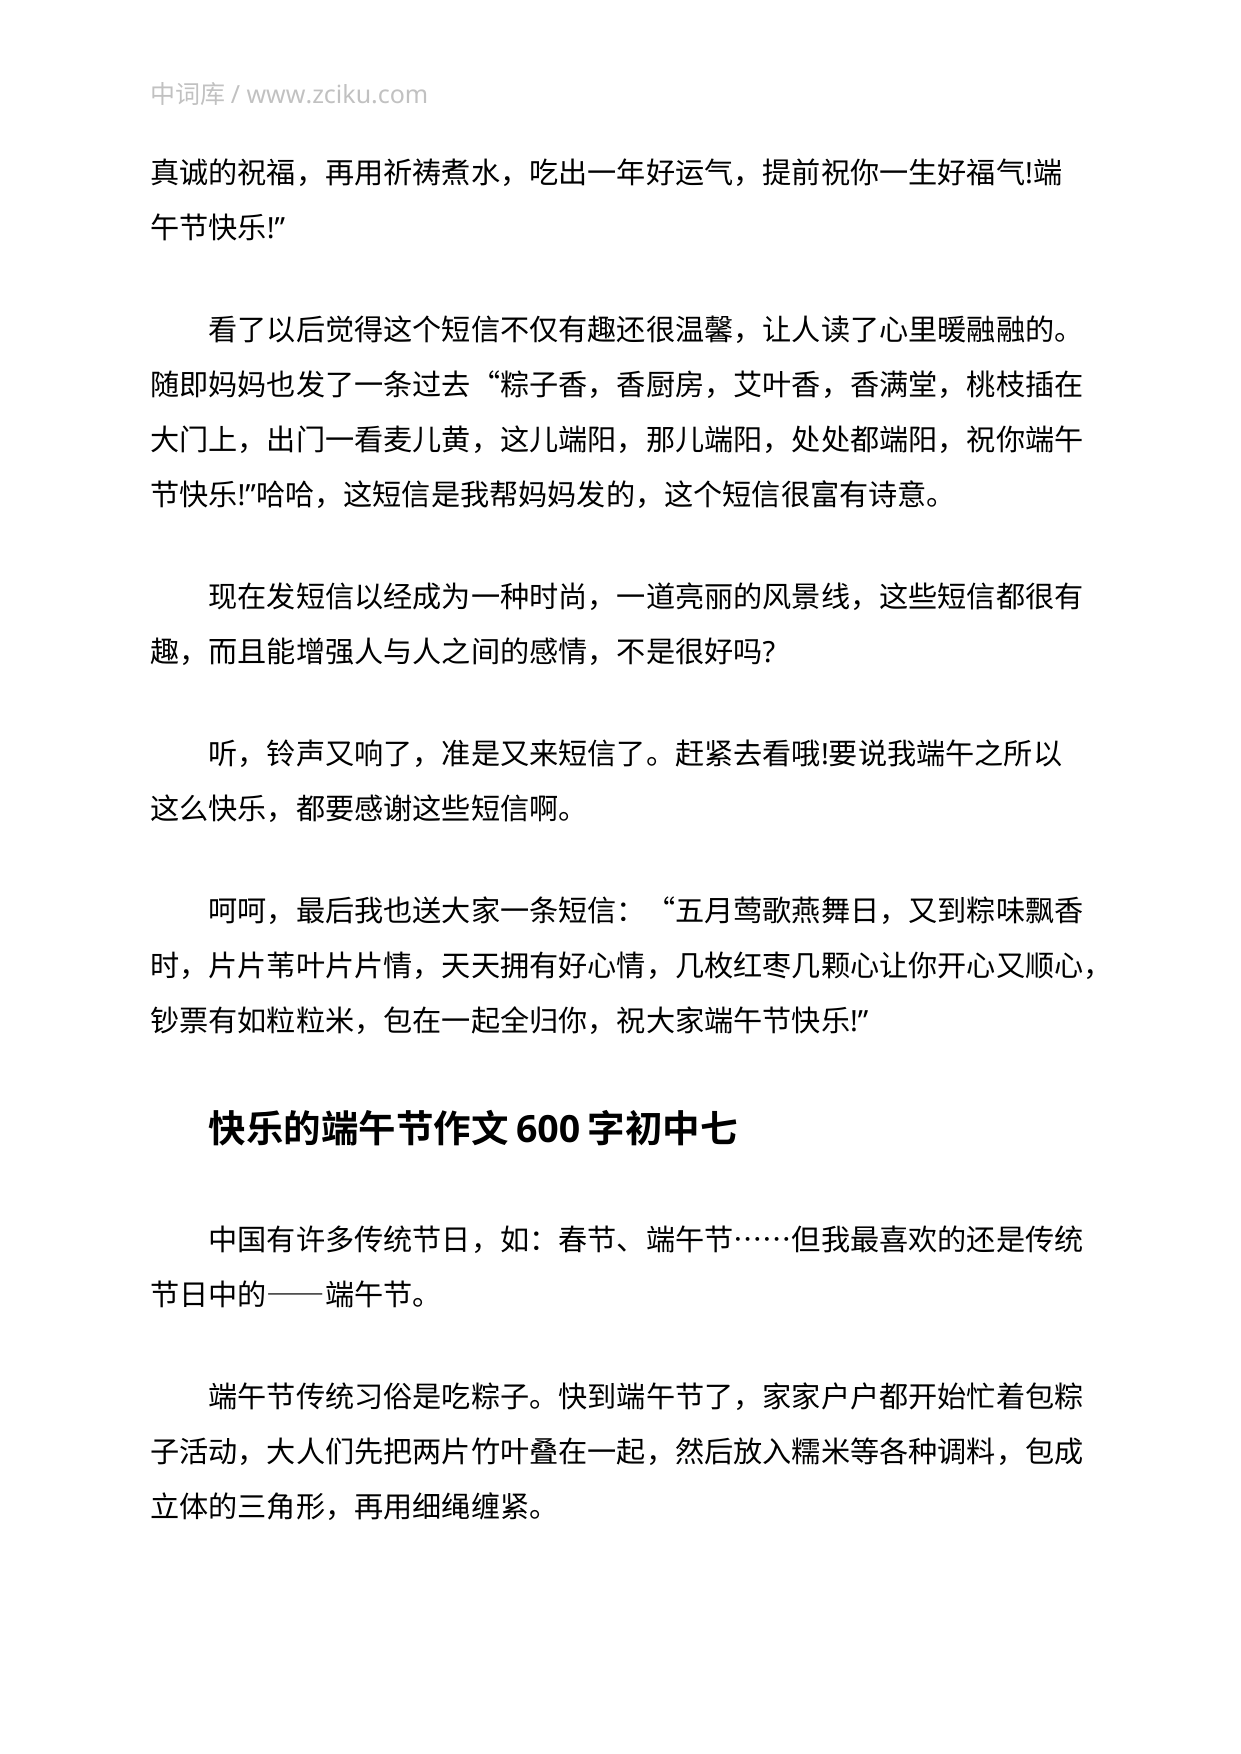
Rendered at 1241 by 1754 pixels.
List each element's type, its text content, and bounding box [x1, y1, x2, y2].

text 听，铃声又响了，准是又来短信了。赶紧去看哦!要说我端午之所以这么快乐，都要感谢这些短信啊。 [150, 731, 1090, 828]
text 现在发短信以经成为一种时尚，一道亮丽的风景线，这些短信都很有趣，而且能增强人与人之间的感情，不是很好吗? [150, 574, 1090, 671]
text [150, 150, 1090, 247]
text 快乐的端午节作文600字初中七 [150, 1099, 1090, 1153]
text 看了以后觉得这个短信不仅有趣还很温馨，让人读了心里暖融融的。随即妈妈也发了一条过去“粽子香，香厨房，艾叶香，香满堂，桃枝插在大门上，出门一看麦儿黄，这儿端阳，那儿端阳，处处都端阳，祝你端午节快乐!”哈哈，这短信是我帮妈妈发的，这个短信很富有诗意。 [150, 307, 1090, 514]
text 中国有许多传统节日，如：春节、端午节……但我最喜欢的还是传统节日中的——端午节。 [150, 1217, 1090, 1314]
text 呵呵，最后我也送大家一条短信：“五月莺歌燕舞日，又到粽味飘香时，片片苇叶片片情，天天拥有好心情，几枚红枣几颗心让你开心又顺心，钞票有如粒粒米，包在一起全归你，祝大家端午节快乐!” [150, 887, 1090, 1039]
text 端午节传统习俗是吃粽子。快到端午节了，家家户户都开始忙着包粽子活动，大人们先把两片竹叶叠在一起，然后放入糯米等各种调料，包成立体的三角形，再用细绳缠紧。 [150, 1373, 1090, 1525]
